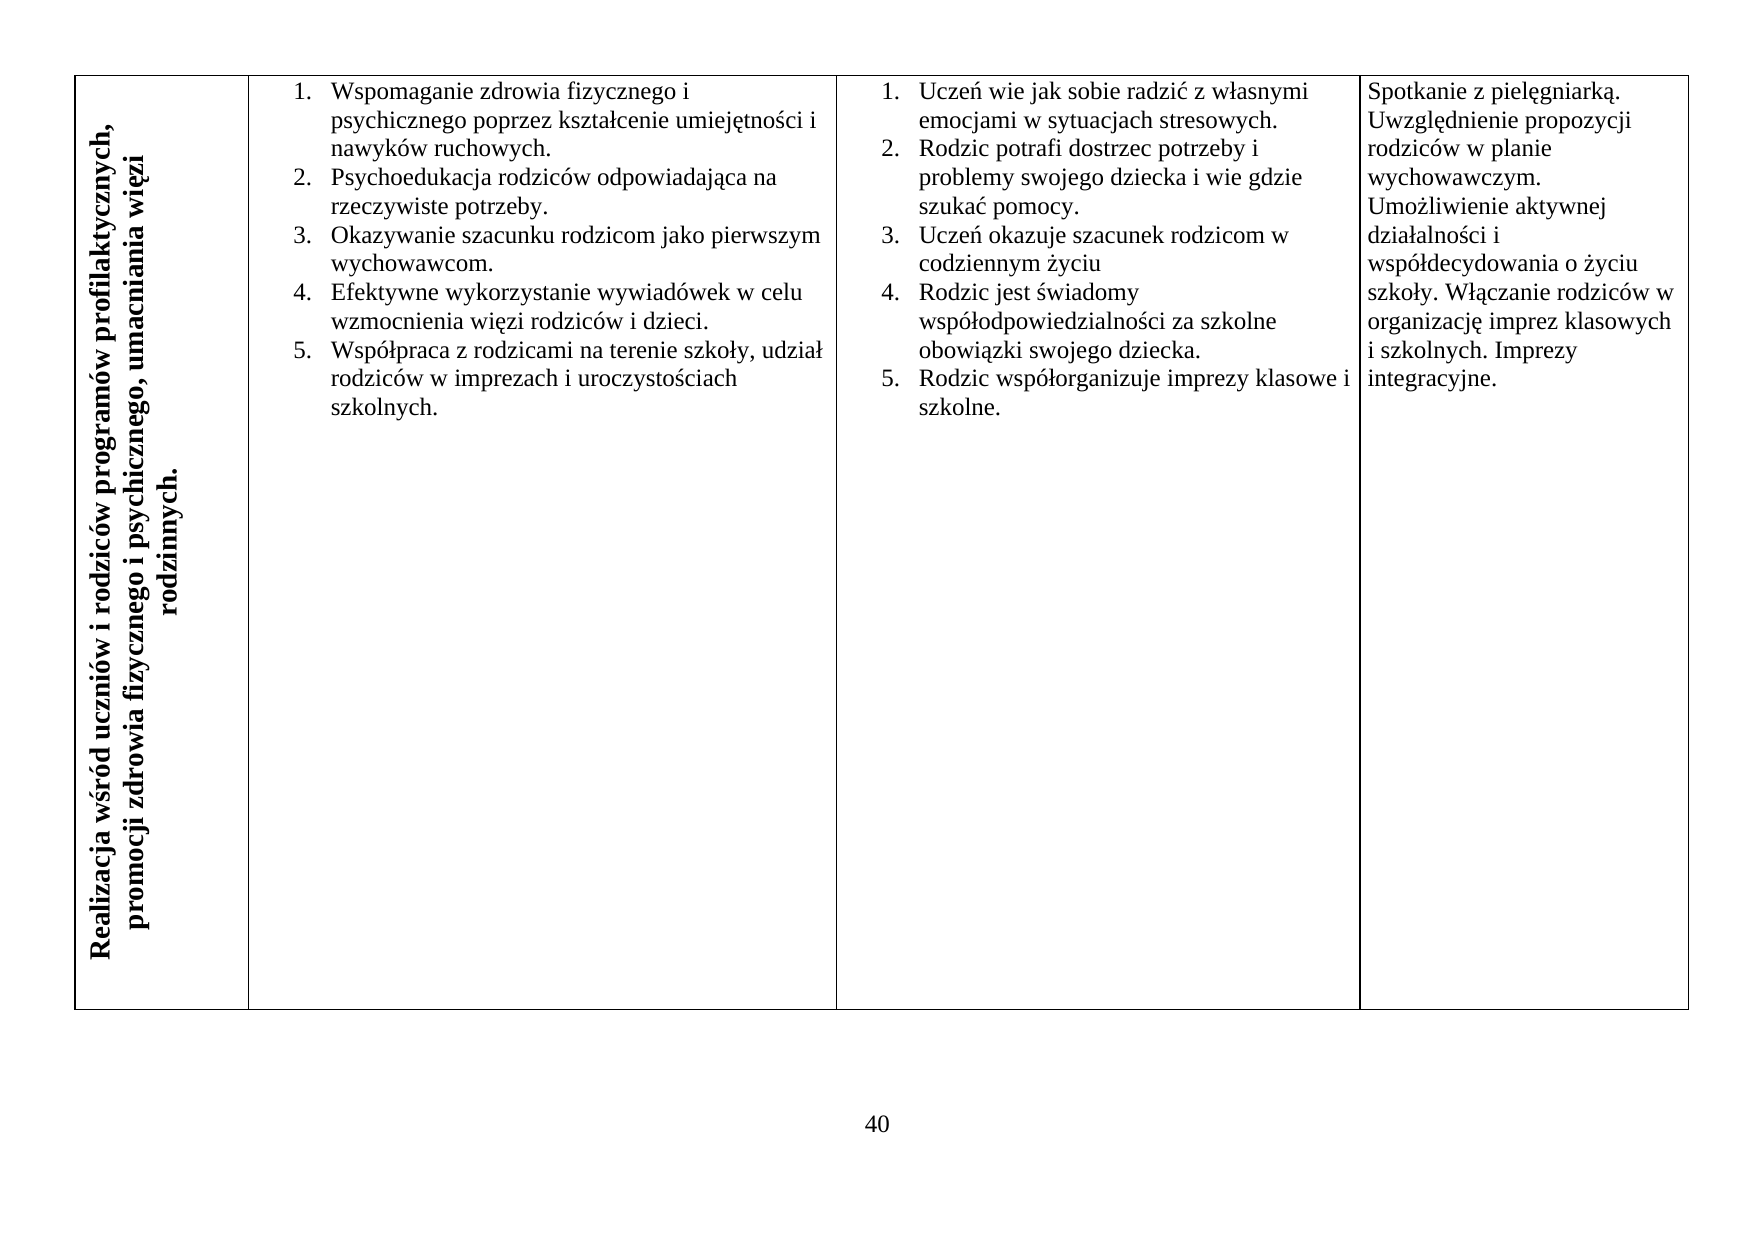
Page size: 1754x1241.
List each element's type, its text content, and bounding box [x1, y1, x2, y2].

table_cell Realizacja wśród uczniów i rodziców programów profilaktycznych, promocji zdrowia fizycznego i psychicznego, umacniania więzi rodzinnych. [76, 76, 248, 1009]
table_cell Spotkanie z pielęgniarką. Uwzględnienie propozycji rodziców w planie wychowawczym. Umożliwienie aktywnej działalności i współdecydowania o życiu szkoły. Włączanie rodziców w organizację imprez klasowych i szkolnych. Imprezy integracyjne. [1361, 76, 1688, 1009]
table_cell Uczeń wie jak sobie radzić z własnymi emocjami w sytuacjach stresowych. Rodzic potrafi dostrzec potrzeby i problemy swojego dziecka i wie gdzie szukać pomocy. Uczeń okazuje szacunek rodzicom w codziennym życiu Rodzic jest świadomy współodpowiedzialności za szkolne obowiązki swojego dziecka. Rodzic współorganizuje imprezy klasowe i szkolne. [837, 76, 1359, 1009]
table_cell Wspomaganie zdrowia fizycznego i psychicznego poprzez kształcenie umiejętności i nawyków ruchowych. Psychoedukacja rodziców odpowiadająca na rzeczywiste potrzeby. Okazywanie szacunku rodzicom jako pierwszym wychowawcom. Efektywne wykorzystanie wywiadówek w celu wzmocnienia więzi rodziców i dzieci. Współpraca z rodzicami na terenie szkoły, udział rodziców w imprezach i uroczystościach szkolnych. [249, 76, 836, 1009]
